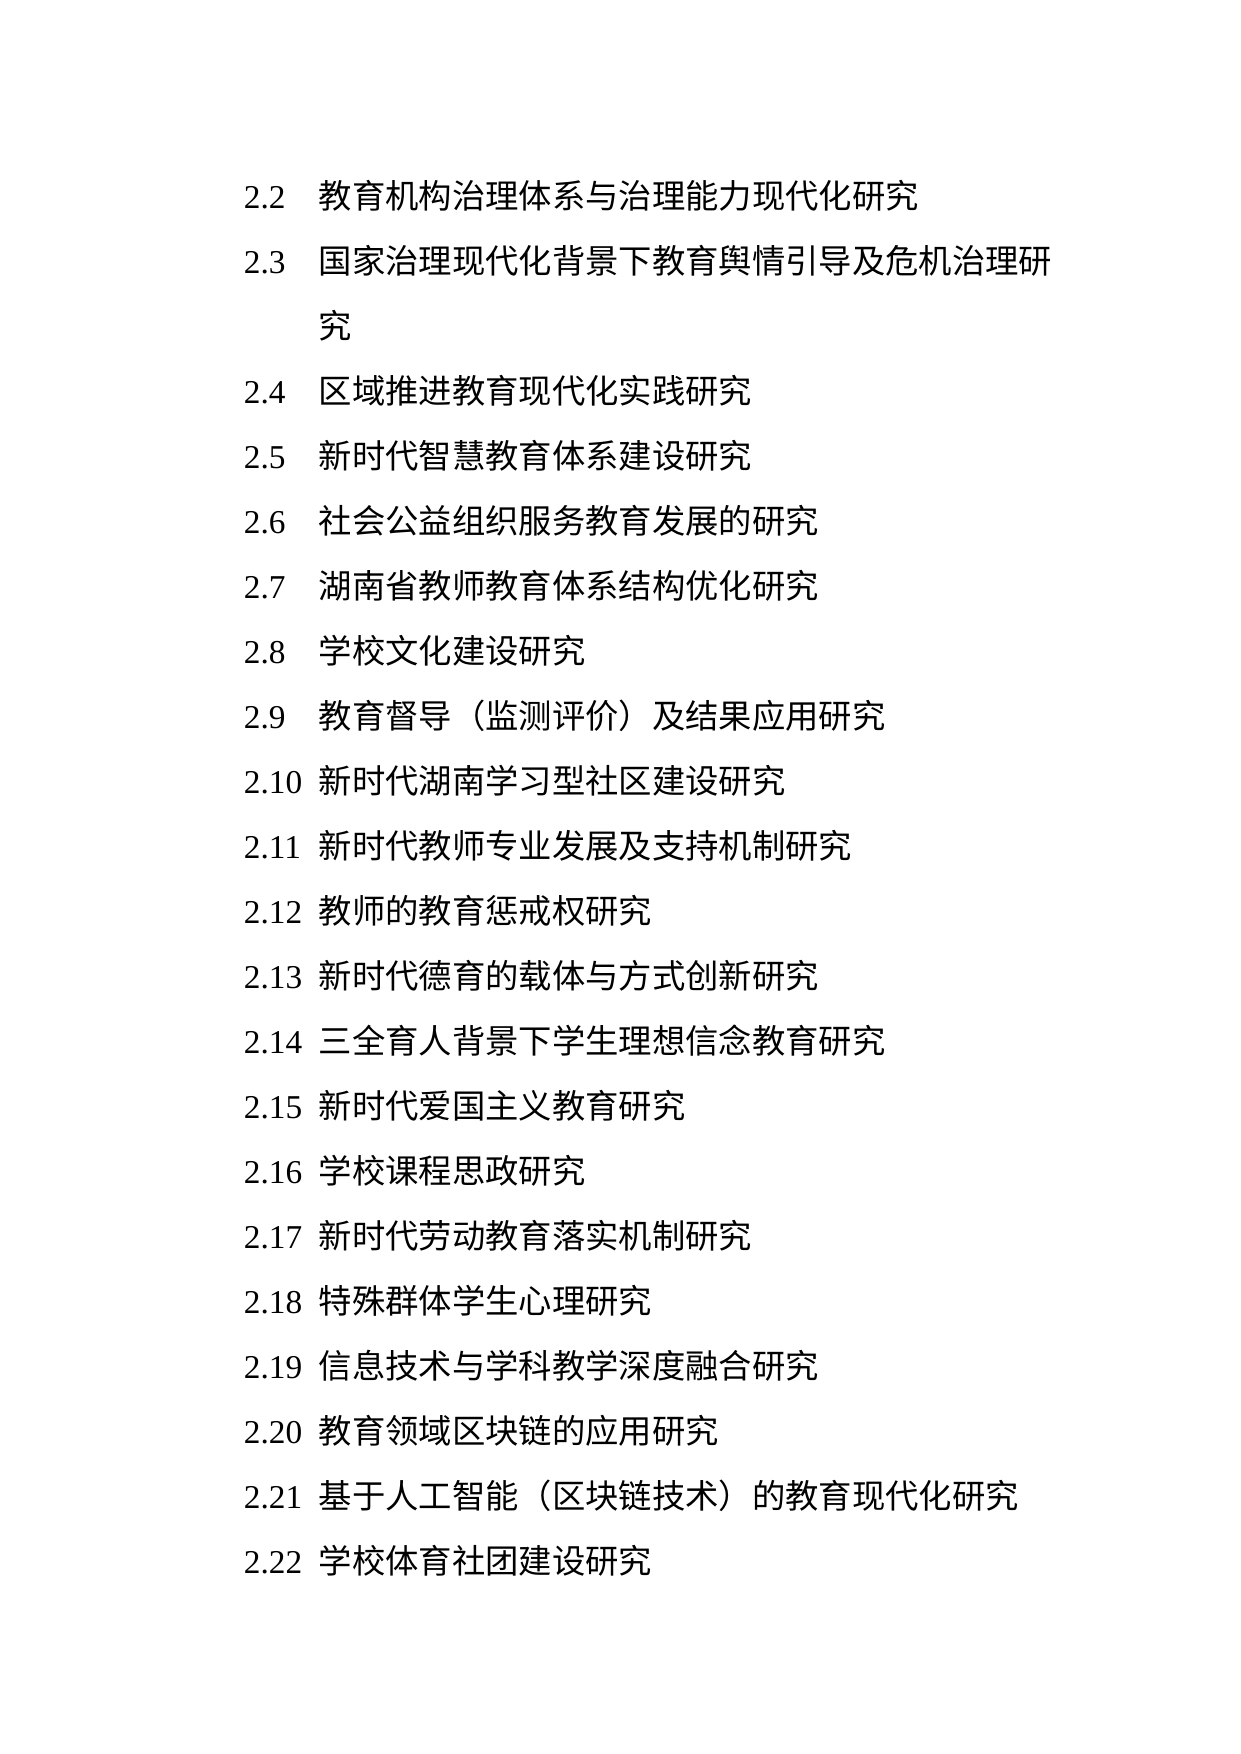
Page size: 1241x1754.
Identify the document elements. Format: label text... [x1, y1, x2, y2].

list 教育领域区块链的应用研究 [244, 1397, 1053, 1462]
list 基于人工智能（区块链技术）的教育现代化研究 [244, 1462, 1053, 1527]
list 新时代智慧教育体系建设研究 [244, 422, 1053, 487]
list 教师的教育惩戒权研究 [244, 877, 1053, 942]
list 新时代教师专业发展及支持机制研究 [244, 812, 1053, 877]
list 特殊群体学生心理研究 [244, 1267, 1053, 1332]
list 学校课程思政研究 [244, 1137, 1053, 1202]
list 国家治理现代化背景下教育舆情引导及危机治理研究 [244, 227, 1053, 357]
list 新时代劳动教育落实机制研究 [244, 1202, 1053, 1267]
list 教育督导（监测评价）及结果应用研究 [244, 682, 1053, 747]
list 学校体育社团建设研究 [244, 1527, 1053, 1592]
list 教育机构治理体系与治理能力现代化研究 [244, 162, 1053, 227]
list 新时代德育的载体与方式创新研究 [244, 942, 1053, 1007]
list 三全育人背景下学生理想信念教育研究 [244, 1007, 1053, 1072]
list 学校文化建设研究 [244, 617, 1053, 682]
list 新时代湖南学习型社区建设研究 [244, 747, 1053, 812]
list 信息技术与学科教学深度融合研究 [244, 1332, 1053, 1397]
list 社会公益组织服务教育发展的研究 [244, 487, 1053, 552]
list 湖南省教师教育体系结构优化研究 [244, 552, 1053, 617]
list 新时代爱国主义教育研究 [244, 1072, 1053, 1137]
list 区域推进教育现代化实践研究 [244, 357, 1053, 422]
